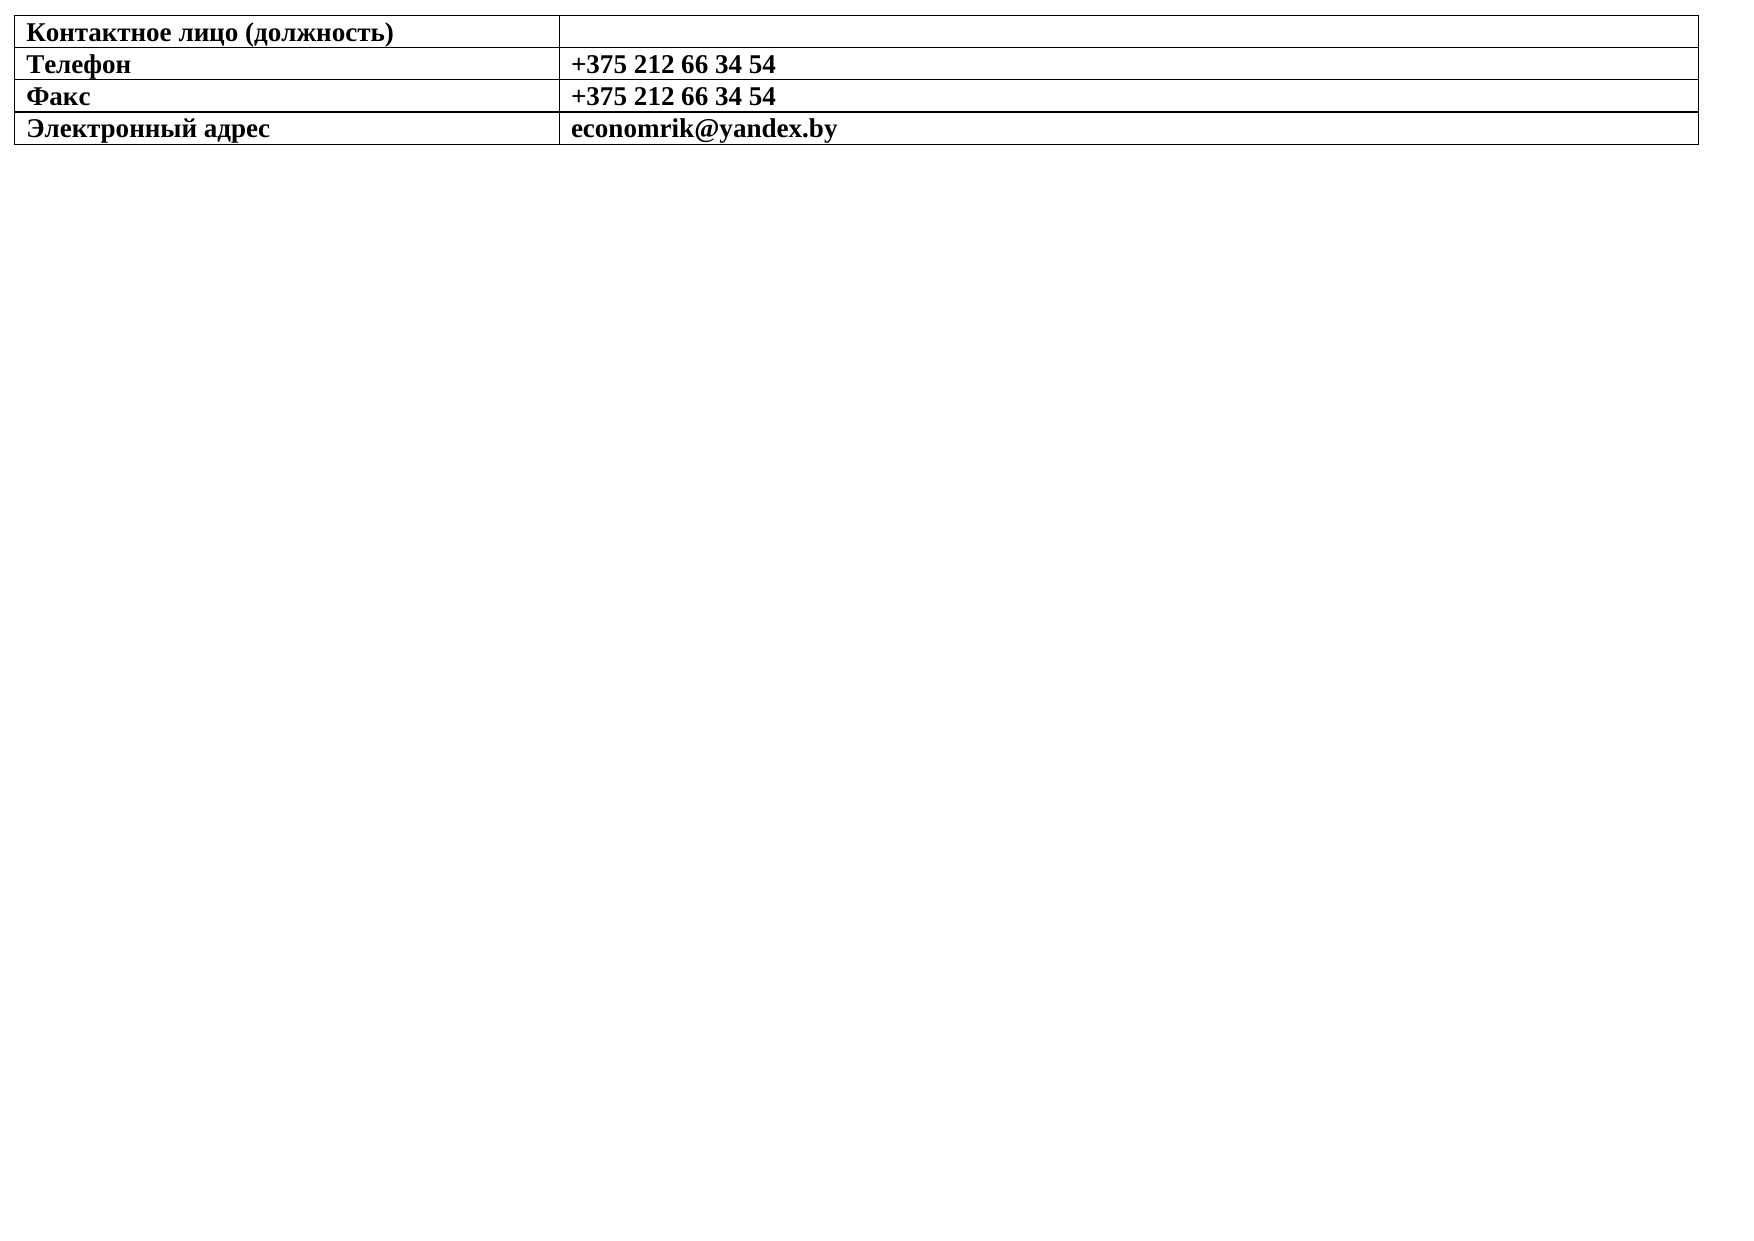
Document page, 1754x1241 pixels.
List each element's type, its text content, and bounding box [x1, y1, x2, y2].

table_cell economrik@yandex.by [560, 113, 1698, 143]
table_cell Факс [15, 80, 559, 111]
table_cell +375 212 66 34 54 [560, 48, 1698, 79]
table_cell [560, 16, 1698, 47]
table_cell Телефон [15, 48, 559, 79]
table_cell +375 212 66 34 54 [560, 80, 1698, 111]
table_cell Электронный адрес [15, 113, 559, 143]
table_cell Контактное лицо (должность) [15, 16, 559, 47]
